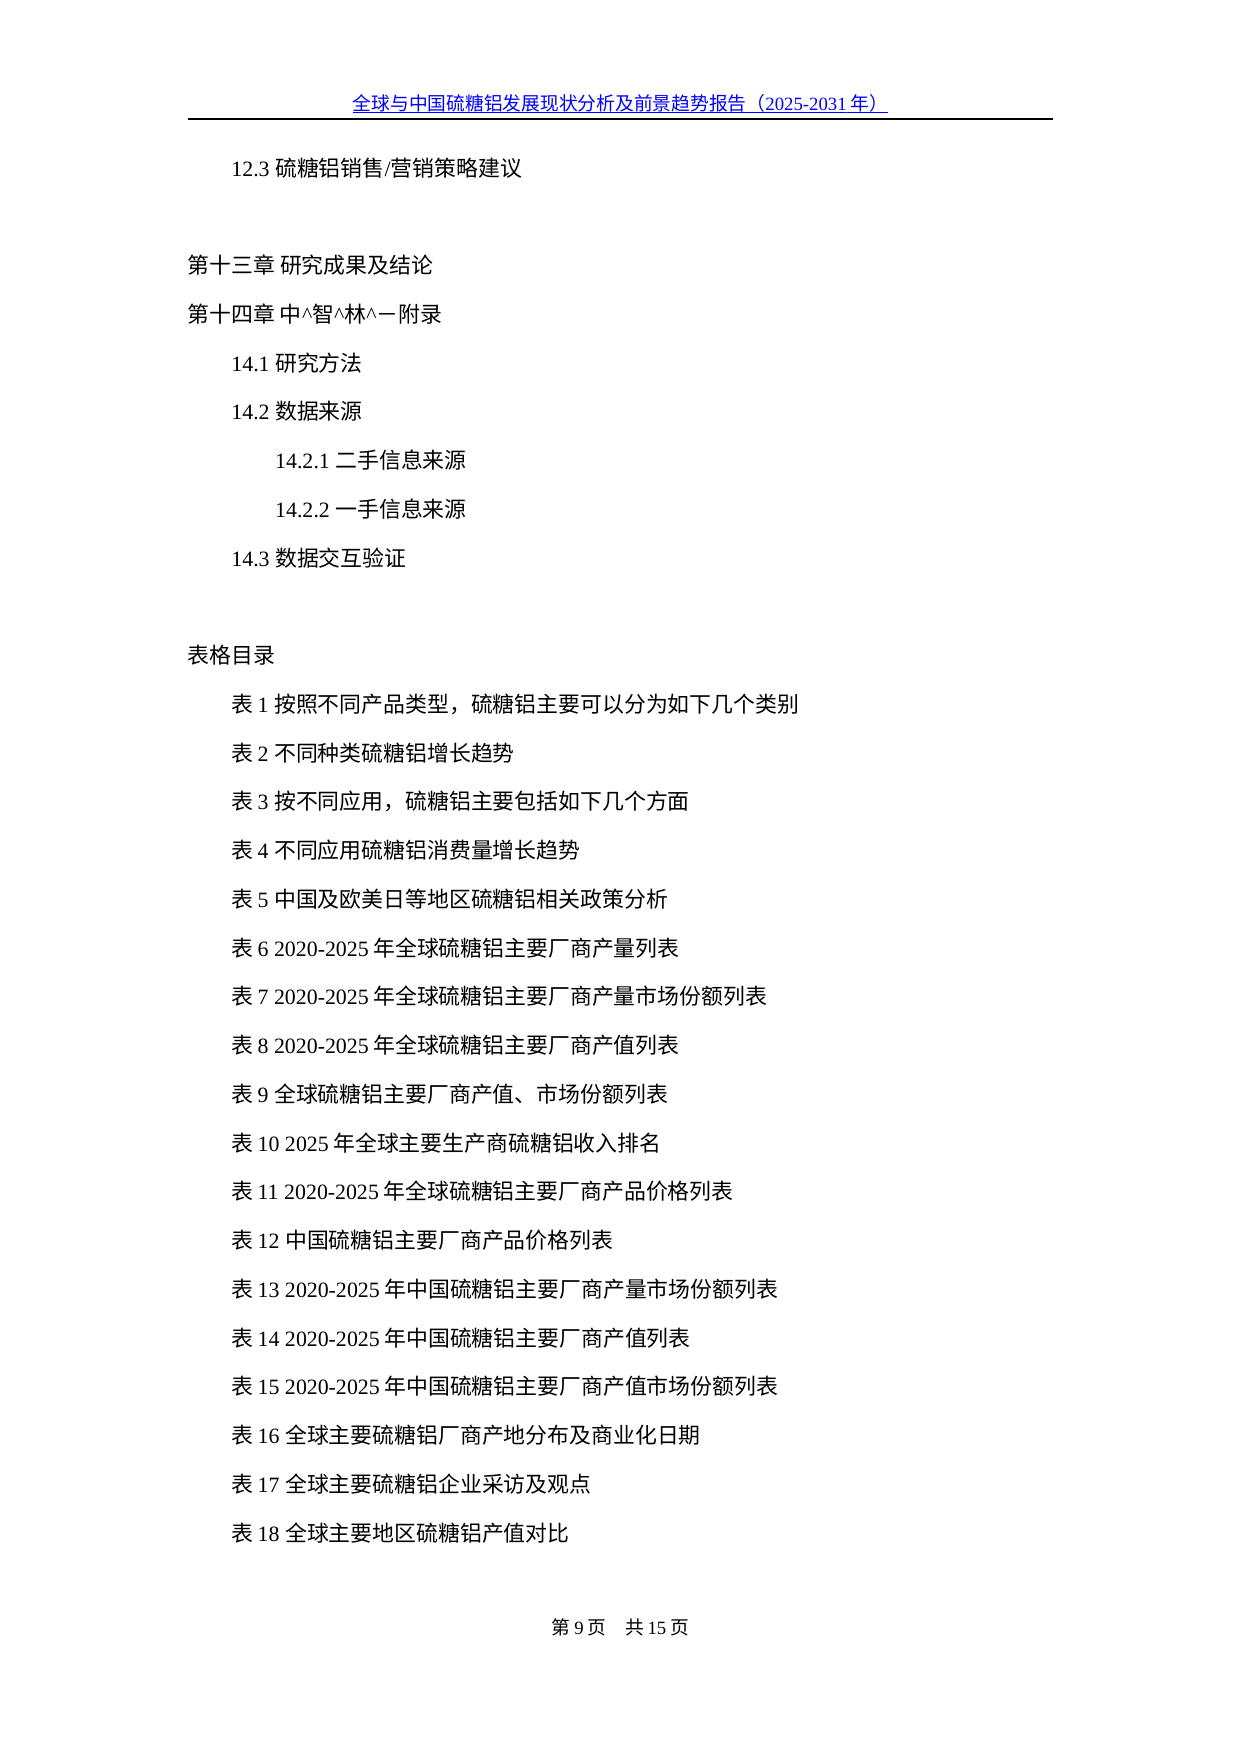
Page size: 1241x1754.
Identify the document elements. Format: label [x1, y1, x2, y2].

text [187, 150, 1053, 1548]
